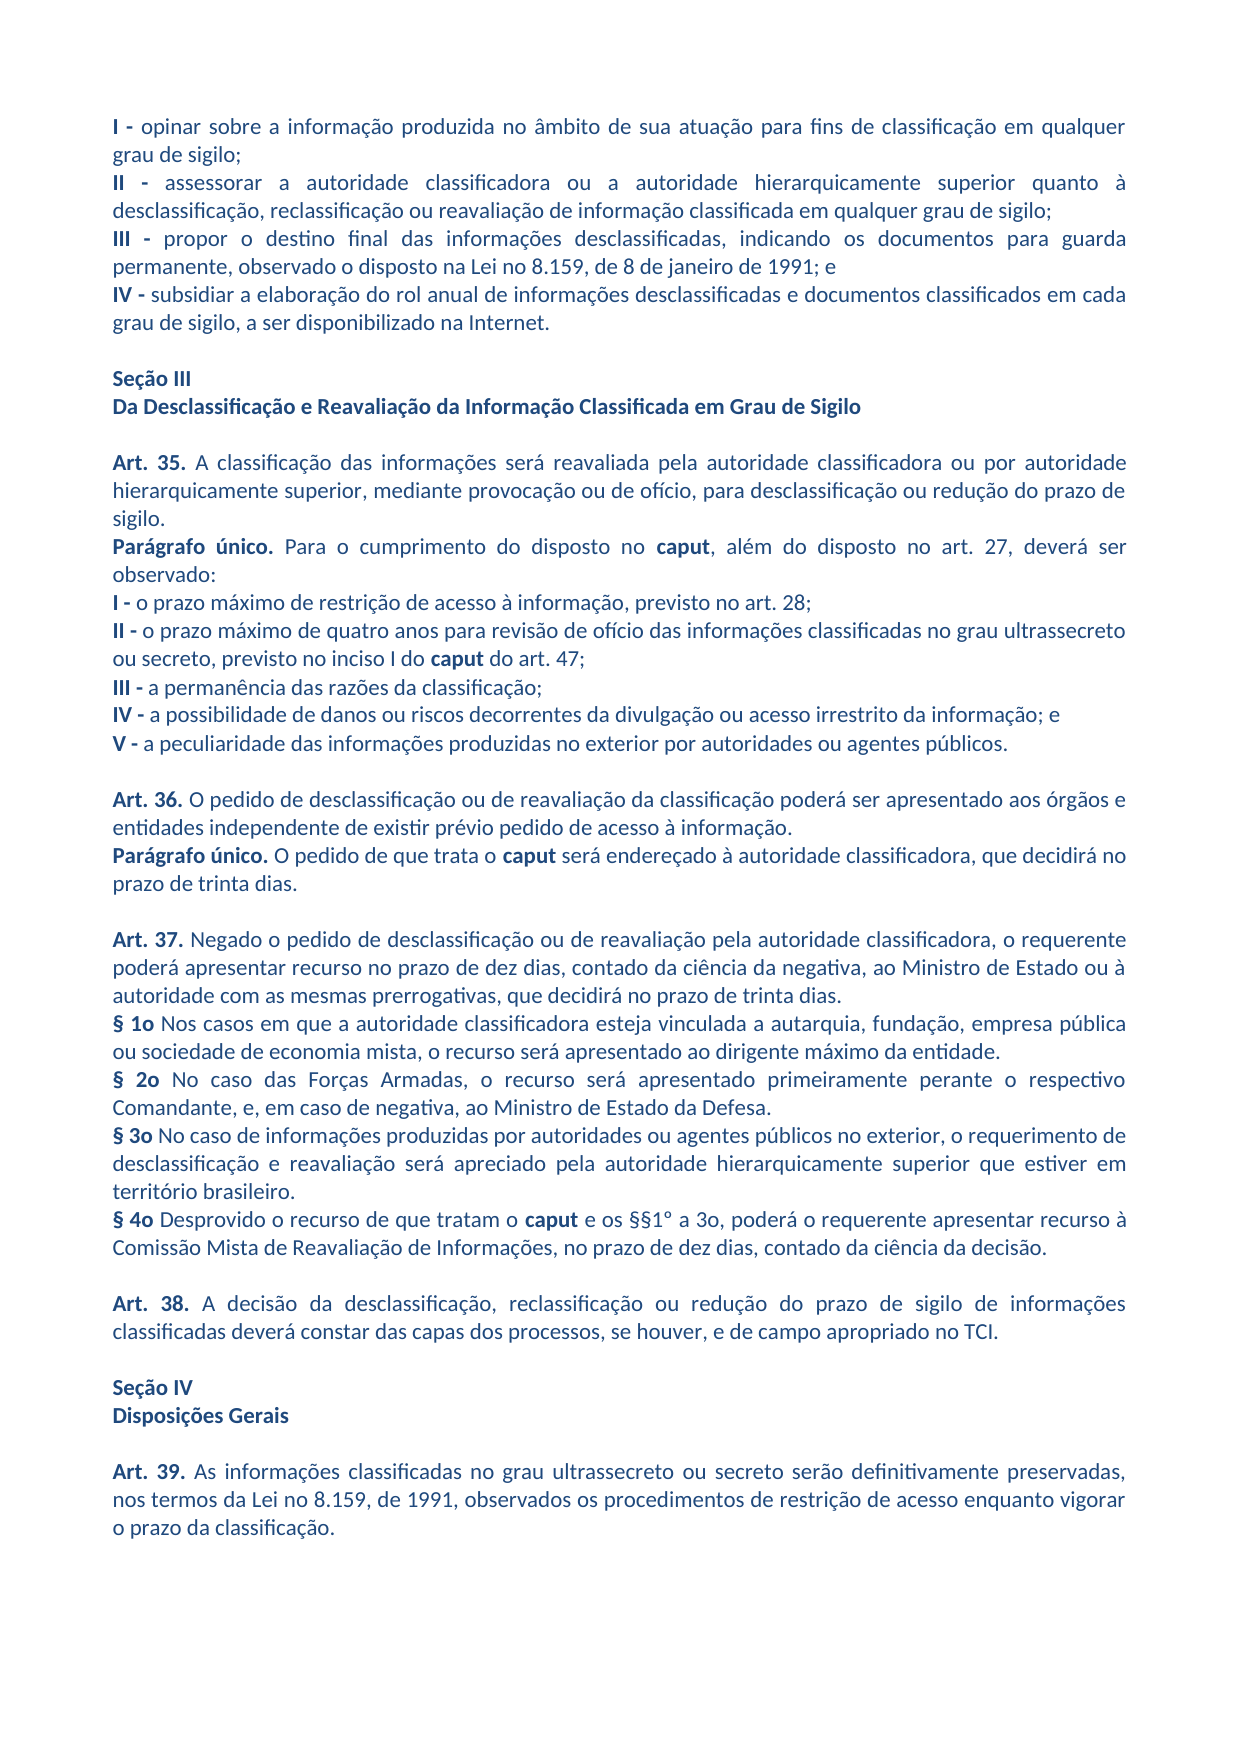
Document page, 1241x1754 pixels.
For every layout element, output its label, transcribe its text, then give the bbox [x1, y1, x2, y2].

text § 1o Nos casos em que a autoridade classificadora esteja vinculada a autarquia, fundação, empresa pública ou sociedade de economia mista, o recurso será apresentado ao dirigente máximo da entidade. [112, 1009, 1128, 1065]
text § 2o No caso das Forças Armadas, o recurso será apresentado primeiramente perante o respectivo Comandante, e, em caso de negativa, ao Ministro de Estado da Defesa. [112, 1065, 1128, 1121]
text Parágrafo único. Para o cumprimento do disposto no caput, além do disposto no art. 27, deverá ser observado: [112, 532, 1128, 588]
text Disposições Gerais [112, 1401, 1128, 1429]
text IV - subsidiar a elaboração do rol anual de informações desclassificadas e documentos classificados em cada grau de sigilo, a ser disponibilizado na Internet. [112, 280, 1128, 336]
text III - a permanência das razões da classificação; [112, 673, 1128, 701]
text Art. 35. A classificação das informações será reavaliada pela autoridade classificadora ou por autoridade hierarquicamente superior, mediante provocação ou de ofício, para desclassificação ou redução do prazo de sigilo. [112, 448, 1128, 532]
text I - o prazo máximo de restrição de acesso à informação, previsto no art. 28; [112, 588, 1128, 617]
text Art. 38. A decisão da desclassificação, reclassificação ou redução do prazo de sigilo de informações classificadas deverá constar das capas dos processos, se houver, e de campo apropriado no TCI. [112, 1289, 1128, 1345]
text Art. 36. O pedido de desclassificação ou de reavaliação da classificação poderá ser apresentado aos órgãos e entidades independente de existir prévio pedido de acesso à informação. [112, 785, 1128, 841]
text II - assessorar a autoridade classificadora ou a autoridade hierarquicamente superior quanto à desclassificação, reclassificação ou reavaliação de informação classificada em qualquer grau de sigilo; [112, 168, 1128, 224]
text Art. 37. Negado o pedido de desclassificação ou de reavaliação pela autoridade classificadora, o requerente poderá apresentar recurso no prazo de dez dias, contado da ciência da negativa, ao Ministro de Estado ou à autoridade com as mesmas prerrogativas, que decidirá no prazo de trinta dias. [112, 925, 1128, 1009]
text Seção III [112, 364, 1128, 392]
text IV - a possibilidade de danos ou riscos decorrentes da divulgação ou acesso irrestrito da informação; e [112, 701, 1128, 729]
text Parágrafo único. O pedido de que trata o caput será endereçado à autoridade classificadora, que decidirá no prazo de trinta dias. [112, 841, 1128, 897]
text Seção IV [112, 1373, 1128, 1401]
text Art. 39. As informações classificadas no grau ultrassecreto ou secreto serão definitivamente preservadas, nos termos da Lei no 8.159, de 1991, observados os procedimentos de restrição de acesso enquanto vigorar o prazo da classificação. [112, 1457, 1128, 1541]
text Da Desclassificação e Reavaliação da Informação Classificada em Grau de Sigilo [112, 392, 1128, 420]
text I - opinar sobre a informação produzida no âmbito de sua atuação para fins de classificação em qualquer grau de sigilo; [112, 112, 1128, 168]
text V - a peculiaridade das informações produzidas no exterior por autoridades ou agentes públicos. [112, 729, 1128, 757]
text § 3o No caso de informações produzidas por autoridades ou agentes públicos no exterior, o requerimento de desclassificação e reavaliação será apreciado pela autoridade hierarquicamente superior que estiver em território brasileiro. [112, 1121, 1128, 1205]
text § 4o Desprovido o recurso de que tratam o caput e os §§1º a 3o, poderá o requerente apresentar recurso à Comissão Mista de Reavaliação de Informações, no prazo de dez dias, contado da ciência da decisão. [112, 1205, 1128, 1261]
text III - propor o destino final das informações desclassificadas, indicando os documentos para guarda permanente, observado o disposto na Lei no 8.159, de 8 de janeiro de 1991; e [112, 224, 1128, 280]
text II - o prazo máximo de quatro anos para revisão de ofício das informações classificadas no grau ultrassecreto ou secreto, previsto no inciso I do caput do art. 47; [112, 617, 1128, 673]
